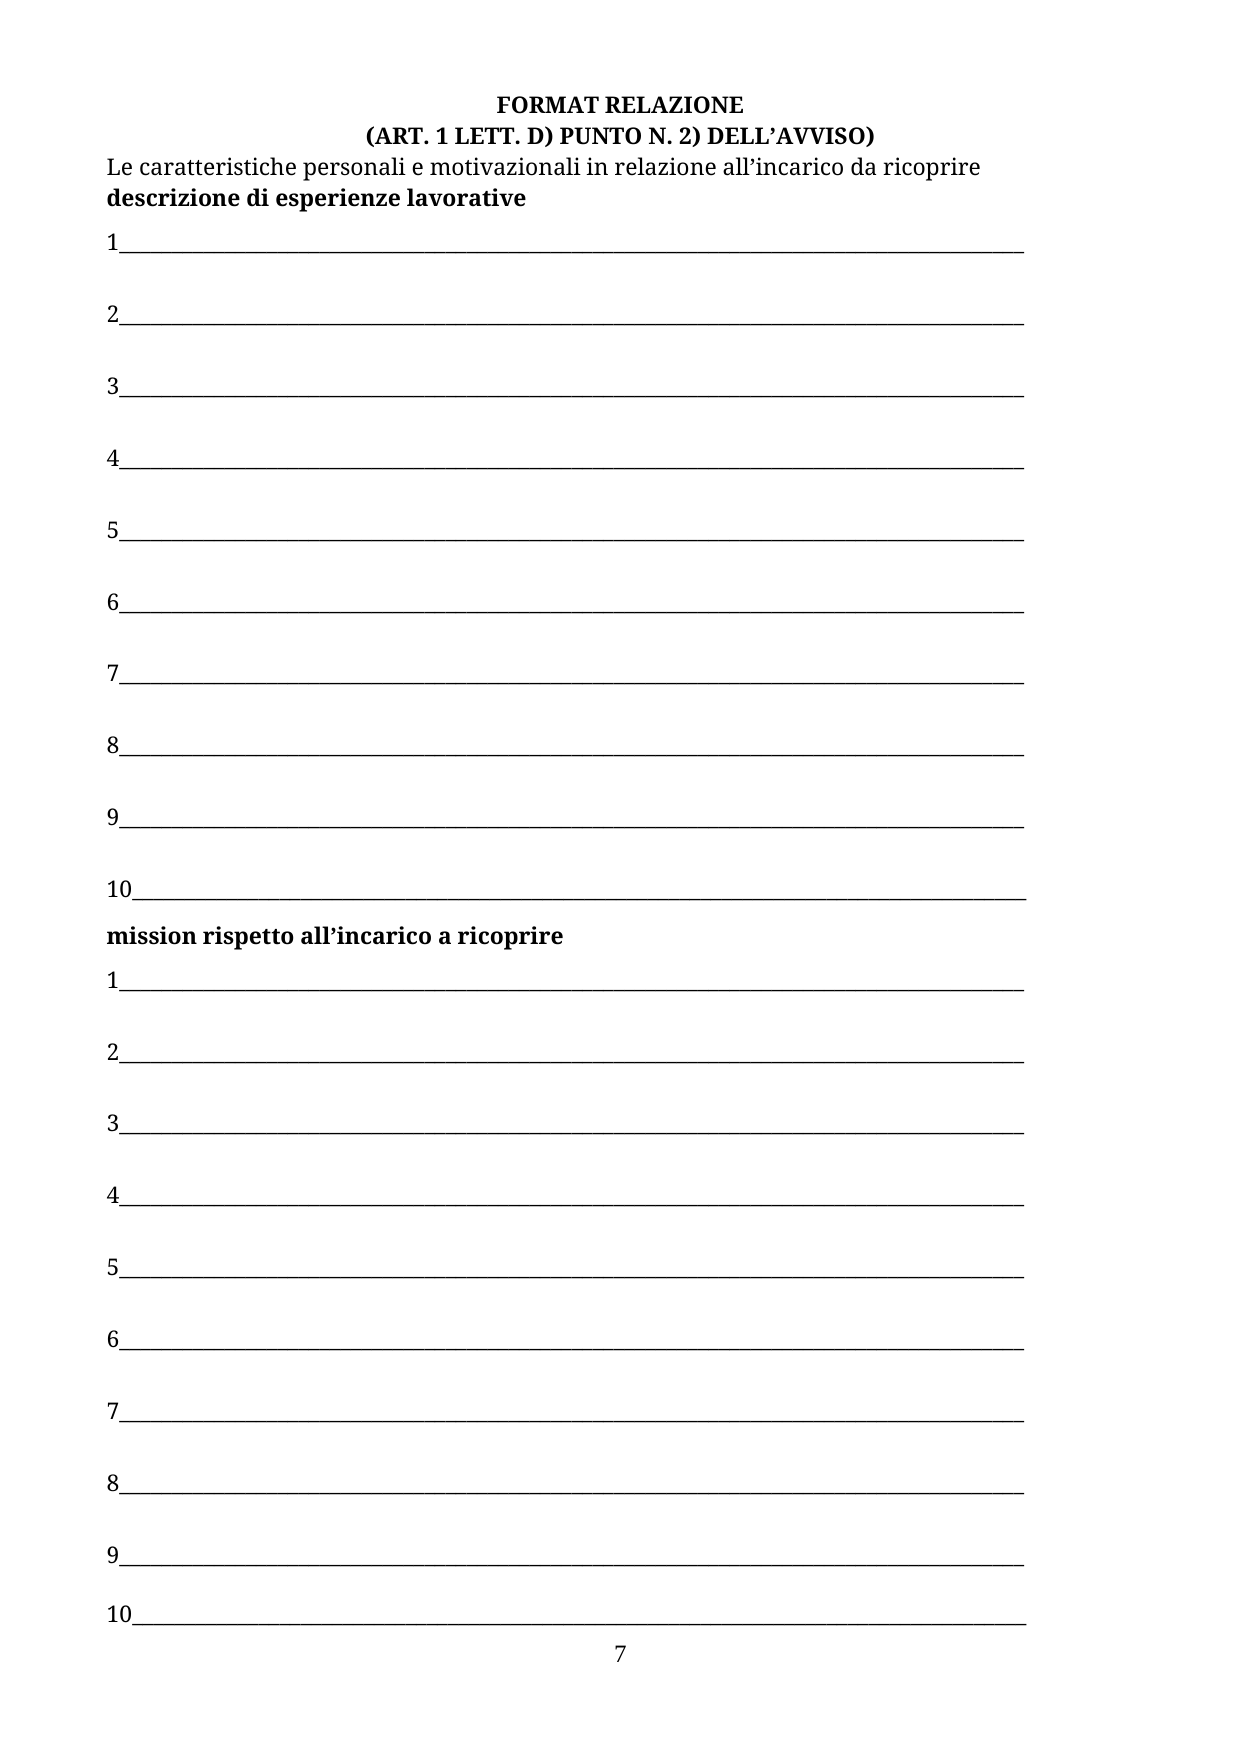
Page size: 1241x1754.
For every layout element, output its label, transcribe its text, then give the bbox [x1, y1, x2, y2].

text mission rispetto all’incarico a ricoprire [106, 920, 1134, 951]
text 7______________________________________________________________________________________ [106, 657, 1134, 689]
text 4______________________________________________________________________________________ [106, 442, 1134, 473]
text 1______________________________________________________________________________________ [106, 226, 1134, 257]
text 8______________________________________________________________________________________ [106, 1467, 1134, 1498]
text 4______________________________________________________________________________________ [106, 1179, 1134, 1211]
text 3______________________________________________________________________________________ [106, 370, 1134, 401]
text 1______________________________________________________________________________________ [106, 964, 1134, 995]
text (ART. 1 LETT. D) PUNTO N. 2) DELL’AVVISO) [106, 120, 1134, 151]
text 6______________________________________________________________________________________ [106, 586, 1134, 617]
text 7______________________________________________________________________________________ [106, 1395, 1134, 1426]
text descrizione di esperienze lavorative [106, 182, 1134, 214]
text 8______________________________________________________________________________________ [106, 729, 1134, 761]
text 5______________________________________________________________________________________ [106, 1251, 1134, 1282]
text 10_____________________________________________________________________________________ [106, 1598, 1134, 1629]
text 2______________________________________________________________________________________ [106, 1036, 1134, 1067]
text 3______________________________________________________________________________________ [106, 1107, 1134, 1139]
text 5______________________________________________________________________________________ [106, 514, 1134, 545]
text 9______________________________________________________________________________________ [106, 801, 1134, 832]
text FORMAT RELAZIONE [106, 89, 1134, 120]
text Le caratteristiche personali e motivazionali in relazione all’incarico da ricoprire [106, 151, 1134, 182]
text 2______________________________________________________________________________________ [106, 298, 1134, 329]
text 10_____________________________________________________________________________________ [106, 873, 1134, 904]
text 6______________________________________________________________________________________ [106, 1323, 1134, 1354]
text 9______________________________________________________________________________________ [106, 1539, 1134, 1570]
